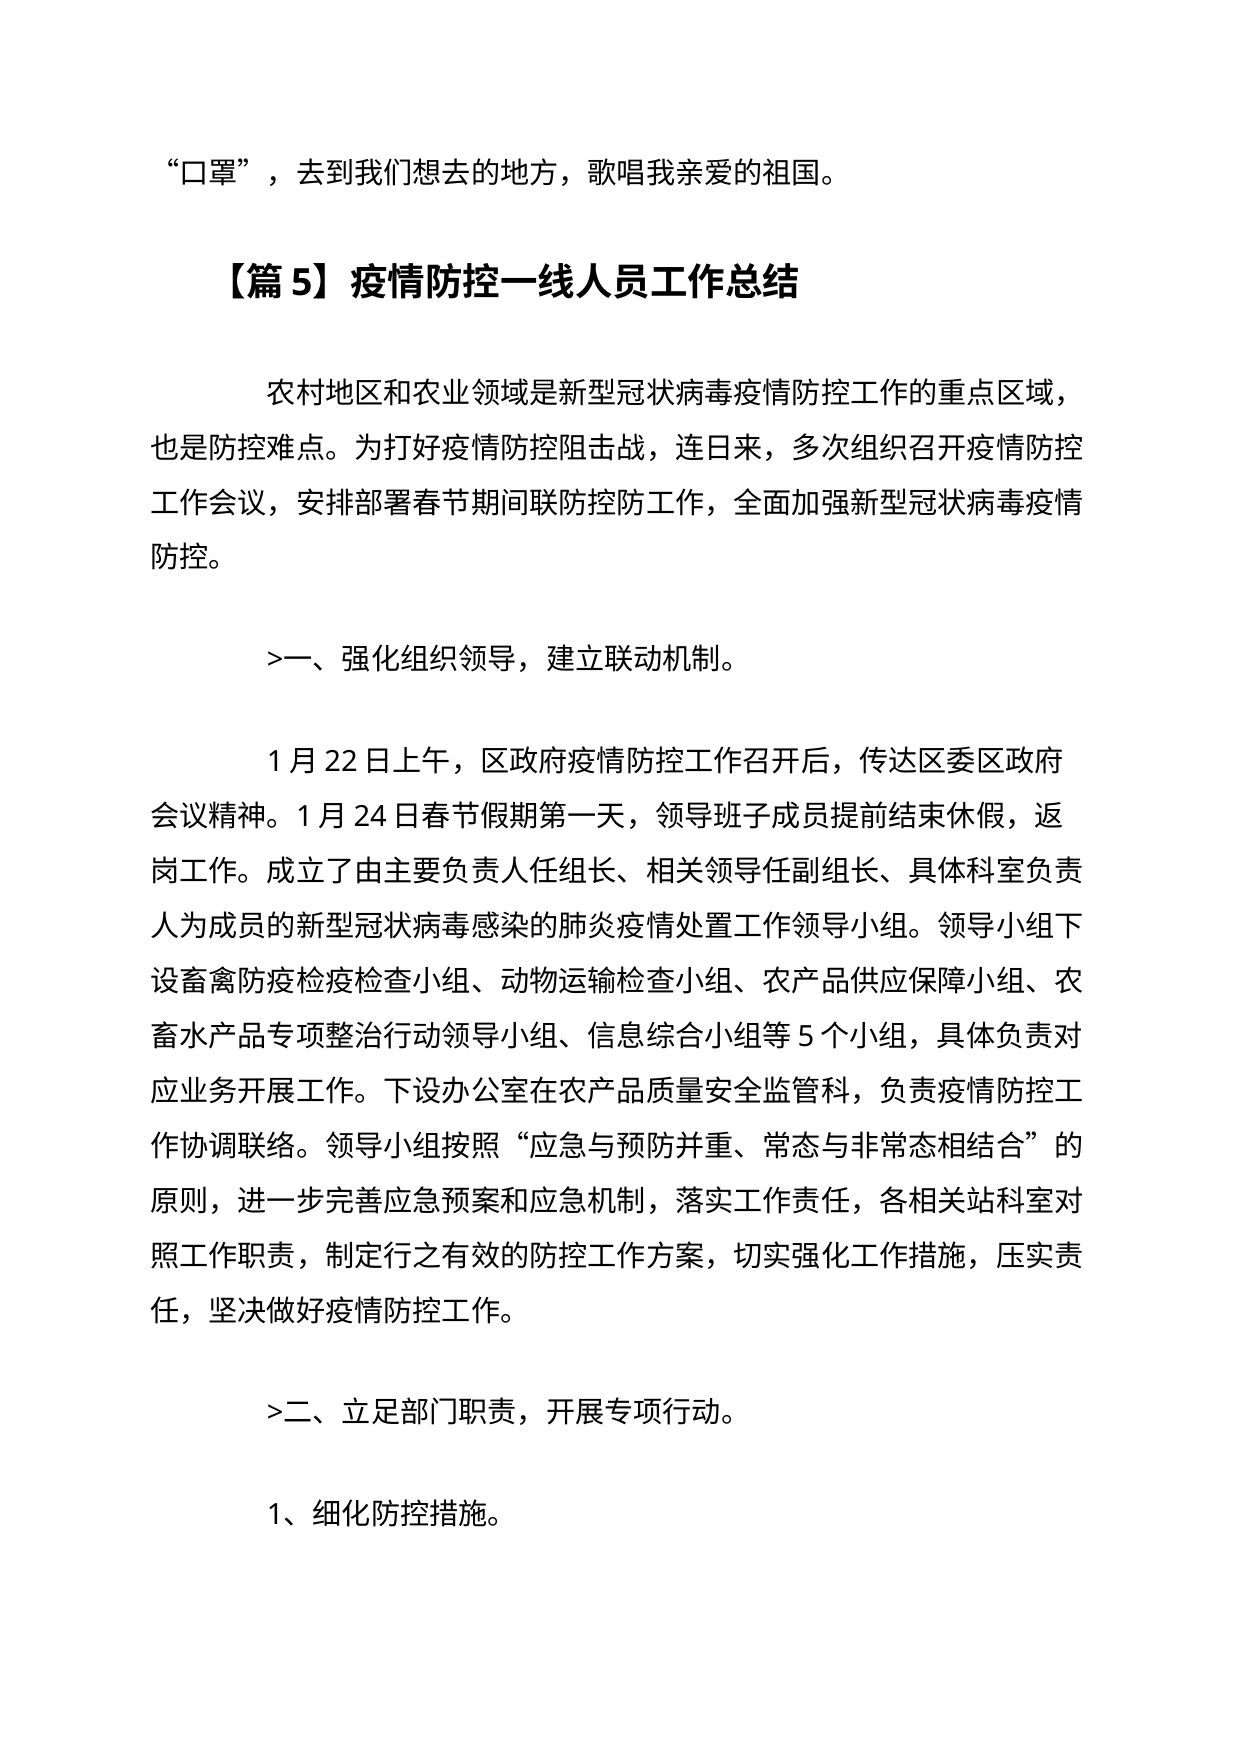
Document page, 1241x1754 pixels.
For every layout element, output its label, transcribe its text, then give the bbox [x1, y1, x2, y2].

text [150, 150, 1090, 192]
text >一、强化组织领导，建立联动机制。 [150, 636, 1090, 678]
text 1、细化防控措施。 [150, 1491, 1090, 1533]
text 农村地区和农业领域是新型冠状病毒疫情防控工作的重点区域，也是防控难点。为打好疫情防控阻击战，连日来，多次组织召开疫情防控工作会议，安排部署春节期间联防控防工作，全面加强新型冠状病毒疫情防控。 [150, 369, 1090, 576]
text 1月22日上午，区政府疫情防控工作召开后，传达区委区政府会议精神。1月24日春节假期第一天，领导班子成员提前结束休假，返岗工作。成立了由主要负责人任组长、相关领导任副组长、具体科室负责人为成员的新型冠状病毒感染的肺炎疫情处置工作领导小组。领导小组下设畜禽防疫检疫检查小组、动物运输检查小组、农产品供应保障小组、农畜水产品专项整治行动领导小组、信息综合小组等5个小组，具体负责对应业务开展工作。下设办公室在农产品质量安全监管科，负责疫情防控工作协调联络。领导小组按照“应急与预防并重、常态与非常态相结合”的原则，进一步完善应急预案和应急机制，落实工作责任，各相关站科室对照工作职责，制定行之有效的防控工作方案，切实强化工作措施，压实责任，坚决做好疫情防控工作。 [150, 738, 1090, 1329]
text >二、立足部门职责，开展专项行动。 [150, 1389, 1090, 1431]
text 【篇5】疫情防控一线人员工作总结 [150, 252, 1090, 306]
